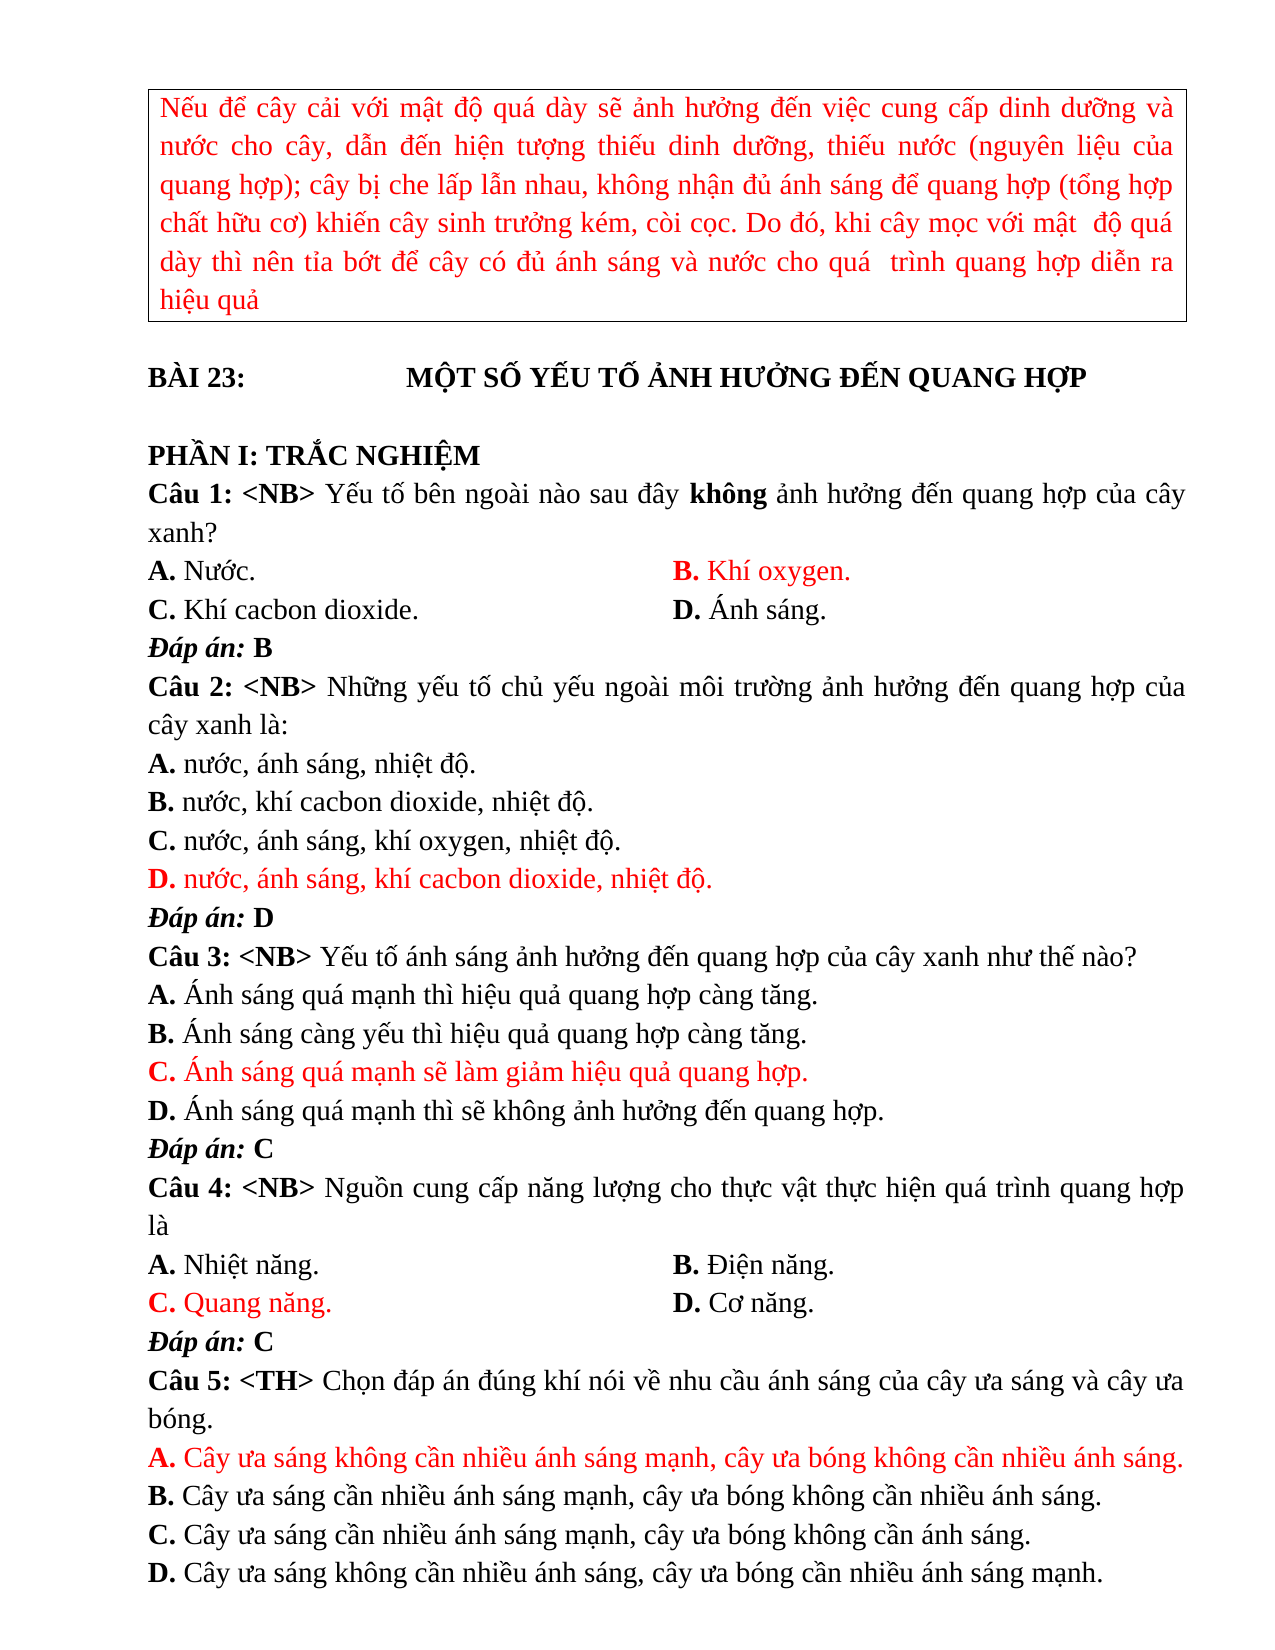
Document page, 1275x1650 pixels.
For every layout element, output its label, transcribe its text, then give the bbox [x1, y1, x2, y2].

text B. nước, khí cacbon dioxide, nhiệt độ. [148, 784, 1186, 818]
text Đáp án: B [148, 630, 1186, 664]
text Đáp án: C [148, 1131, 1186, 1165]
text Đáp án: D [148, 900, 1186, 934]
text Câu 3: <NB> Yếu tố ánh sáng ảnh hưởng đến quang hợp của cây xanh như thế nào? [148, 939, 1186, 972]
text Đáp án: C [148, 1324, 1186, 1358]
text C. Cây ưa sáng cần nhiều ánh sáng mạnh, cây ưa bóng không cần ánh sáng. [148, 1517, 1186, 1550]
text C. Quang năng. D. Cơ năng. [148, 1286, 1186, 1319]
text BÀI 23: MỘT SỐ YẾU TỐ ẢNH HƯỞNG ĐẾN QUANG HỢP [148, 361, 1186, 394]
text Câu 1: <NB> Yếu tố bên ngoài nào sau đây không ảnh hưởng đến quang hợp của cây xanh? [148, 476, 1186, 548]
text A. Ánh sáng quá mạnh thì hiệu quả quang hợp càng tăng. [148, 977, 1186, 1011]
text A. Nước. B. Khí oxygen. [148, 553, 1186, 587]
text PHẦN I: TRẮC NGHIỆM [148, 438, 1186, 471]
text D. Ánh sáng quá mạnh thì sẽ không ảnh hưởng đến quang hợp. [148, 1093, 1186, 1126]
text C. nước, ánh sáng, khí oxygen, nhiệt độ. [148, 823, 1186, 857]
text B. Cây ưa sáng cần nhiều ánh sáng mạnh, cây ưa bóng không cần nhiều ánh sáng. [148, 1478, 1186, 1512]
text D. nước, ánh sáng, khí cacbon dioxide, nhiệt độ. [148, 862, 1186, 895]
text A. Cây ưa sáng không cần nhiều ánh sáng mạnh, cây ưa bóng không cần nhiều ánh sáng. [148, 1440, 1186, 1473]
text C. Ánh sáng quá mạnh sẽ làm giảm hiệu quả quang hợp. [148, 1054, 1186, 1088]
text A. nước, ánh sáng, nhiệt độ. [148, 746, 1186, 779]
text Câu 5: <TH> Chọn đáp án đúng khí nói về nhu cầu ánh sáng của cây ưa sáng và cây ưa bóng. [148, 1363, 1186, 1435]
text A. Nhiệt năng. B. Điện năng. [148, 1247, 1186, 1281]
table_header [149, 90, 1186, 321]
text C. Khí cacbon dioxide. D. Ánh sáng. [148, 592, 1186, 625]
text B. Ánh sáng càng yếu thì hiệu quả quang hợp càng tăng. [148, 1016, 1186, 1049]
text Câu 2: <NB> Những yếu tố chủ yếu ngoài môi trường ảnh hưởng đến quang hợp của cây xanh là: [148, 669, 1186, 741]
text D. Cây ưa sáng không cần nhiều ánh sáng, cây ưa bóng cần nhiều ánh sáng mạnh. [148, 1555, 1186, 1589]
text Câu 4: <NB> Nguồn cung cấp năng lượng cho thực vật thực hiện quá trình quang hợp là [148, 1170, 1186, 1242]
